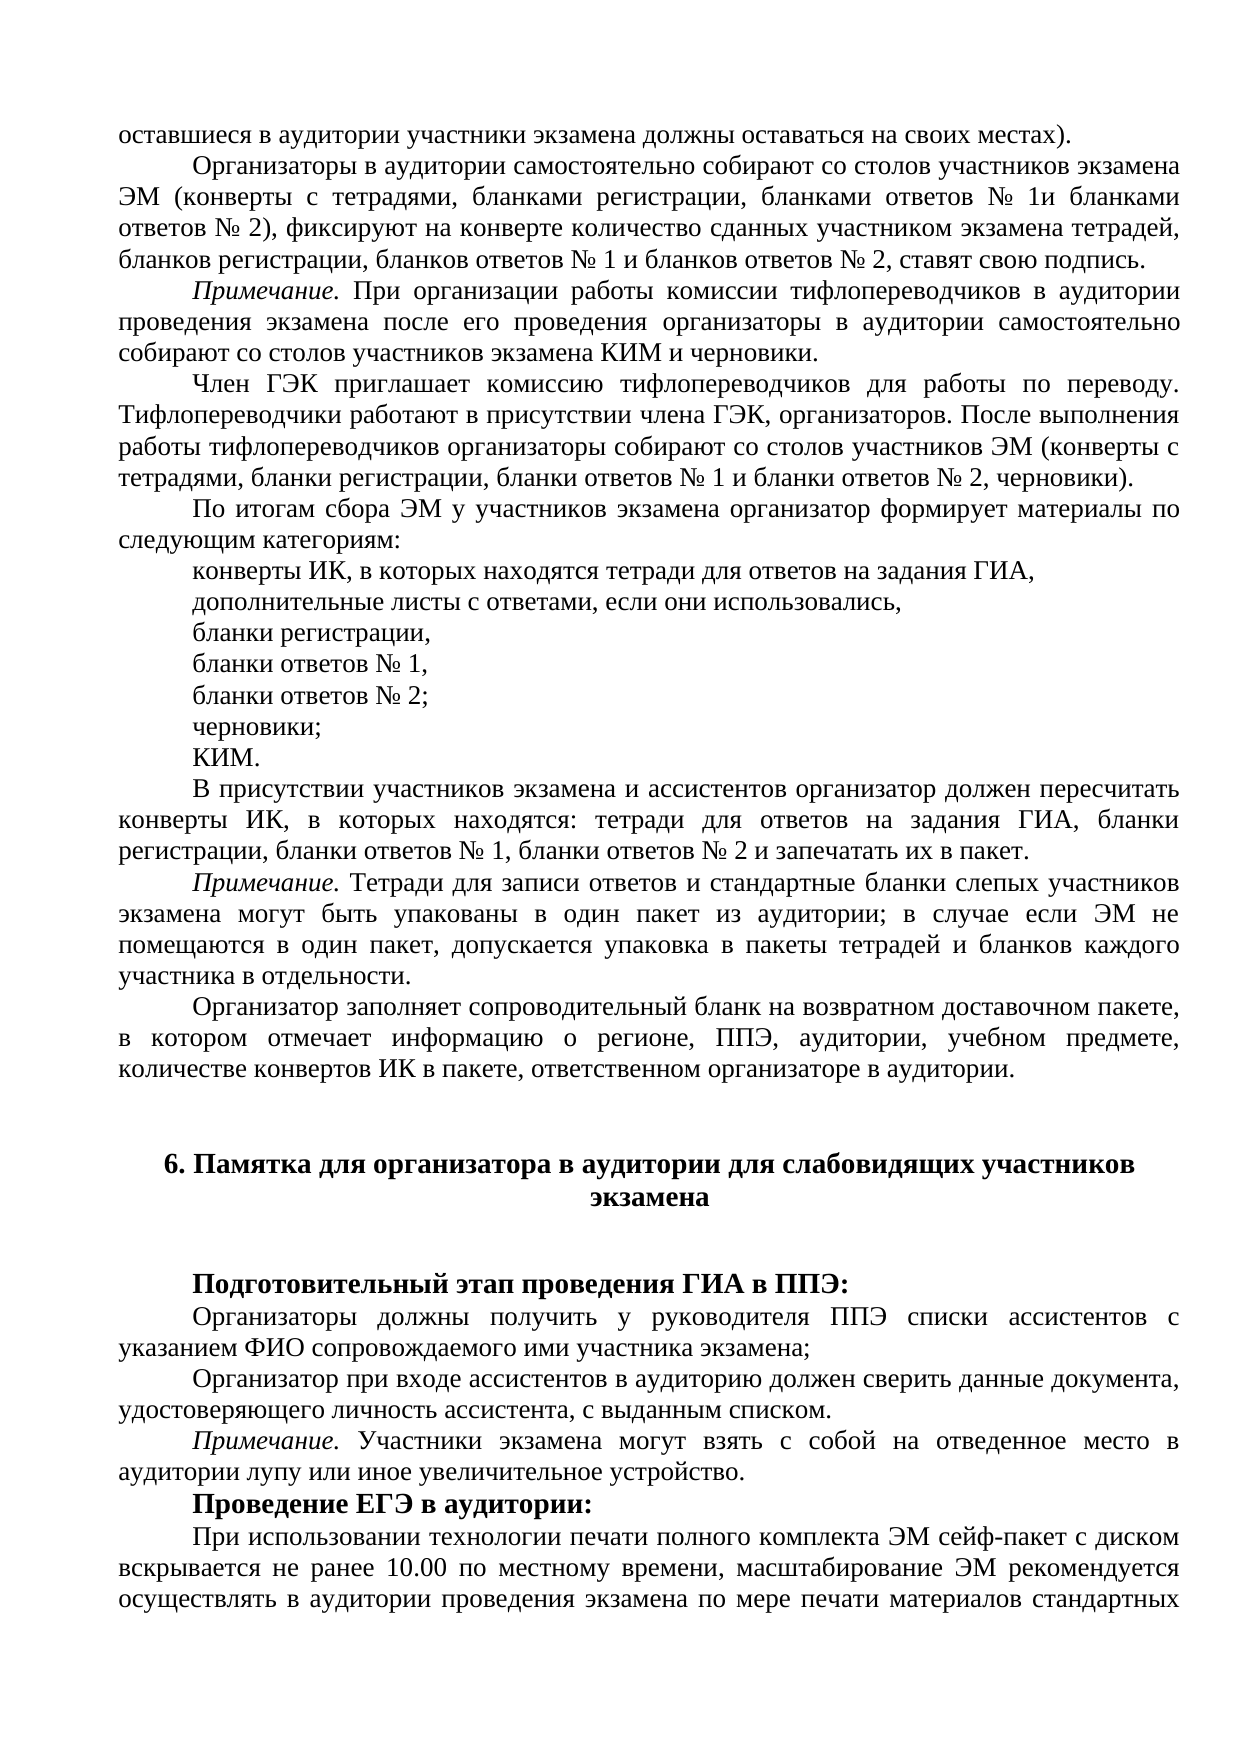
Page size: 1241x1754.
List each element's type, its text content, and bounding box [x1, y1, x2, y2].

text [118, 1520, 1181, 1613]
text черновики; [118, 710, 1181, 741]
text Подготовительный этап проведения ГИА в ППЭ: [118, 1266, 1181, 1299]
text Организаторы должны получить у руководителя ППЭ списки ассистентов с указанием ФИО сопровождаемого ими участника экзамена; [118, 1299, 1181, 1362]
subtitle Памятка для организатора в аудитории для слабовидящих участников экзамена [118, 1146, 1181, 1213]
text По итогам сбора ЭМ у участников экзамена организатор формирует материалы по следующим категориям: [118, 492, 1181, 554]
text В присутствии участников экзамена и ассистентов организатор должен пересчитать конверты ИК, в которых находятся: тетради для ответов на задания ГИА, бланки регистрации, бланки ответов № 1, бланки ответов № 2 и запечатать их в пакет. [118, 772, 1181, 866]
text бланки регистрации, [118, 616, 1181, 648]
text Организатор заполняет сопроводительный бланк на возвратном доставочном пакете, в котором отмечает информацию о регионе, ППЭ, аудитории, учебном предмете, количестве конвертов ИК в пакете, ответственном организаторе в аудитории. [118, 990, 1181, 1084]
text конверты ИК, в которых находятся тетради для ответов на задания ГИА, [118, 554, 1181, 585]
text Примечание. Участники экзамена могут взять с собой на отведенное место в аудитории лупу или иное увеличительное устройство. [118, 1424, 1181, 1486]
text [118, 118, 1181, 149]
text Организаторы в аудитории самостоятельно собирают со столов участников экзамена ЭМ (конверты с тетрадями, бланками регистрации, бланками ответов № 1и бланками ответов № 2), фиксируют на конверте количество сданных участником экзамена тетрадей, бланков регистрации, бланков ответов № 1 и бланков ответов № 2, ставят свою подпись. [118, 149, 1181, 274]
text бланки ответов № 2; [118, 679, 1181, 710]
text бланки ответов № 1, [118, 648, 1181, 679]
text дополнительные листы с ответами, если они использовались, [118, 585, 1181, 616]
text Организатор при входе ассистентов в аудиторию должен сверить данные документа, удостоверяющего личность ассистента, с выданным списком. [118, 1362, 1181, 1424]
text КИМ. [118, 741, 1181, 772]
text Член ГЭК приглашает комиссию тифлопереводчиков для работы по переводу. Тифлопереводчики работают в присутствии члена ГЭК, организаторов. После выполнения работы тифлопереводчиков организаторы собирают со столов участников ЭМ (конверты с тетрадями, бланки регистрации, бланки ответов № 1 и бланки ответов № 2, черновики). [118, 367, 1181, 492]
text Проведение ЕГЭ в аудитории: [118, 1486, 1181, 1520]
text Примечание. При организации работы комиссии тифлопереводчиков в аудитории проведения экзамена после его проведения организаторы в аудитории самостоятельно собирают со столов участников экзамена КИМ и черновики. [118, 274, 1181, 367]
text Примечание. Тетради для записи ответов и стандартные бланки слепых участников экзамена могут быть упакованы в один пакет из аудитории; в случае если ЭМ не помещаются в один пакет, допускается упаковка в пакеты тетрадей и бланков каждого участника в отдельности. [118, 866, 1181, 990]
